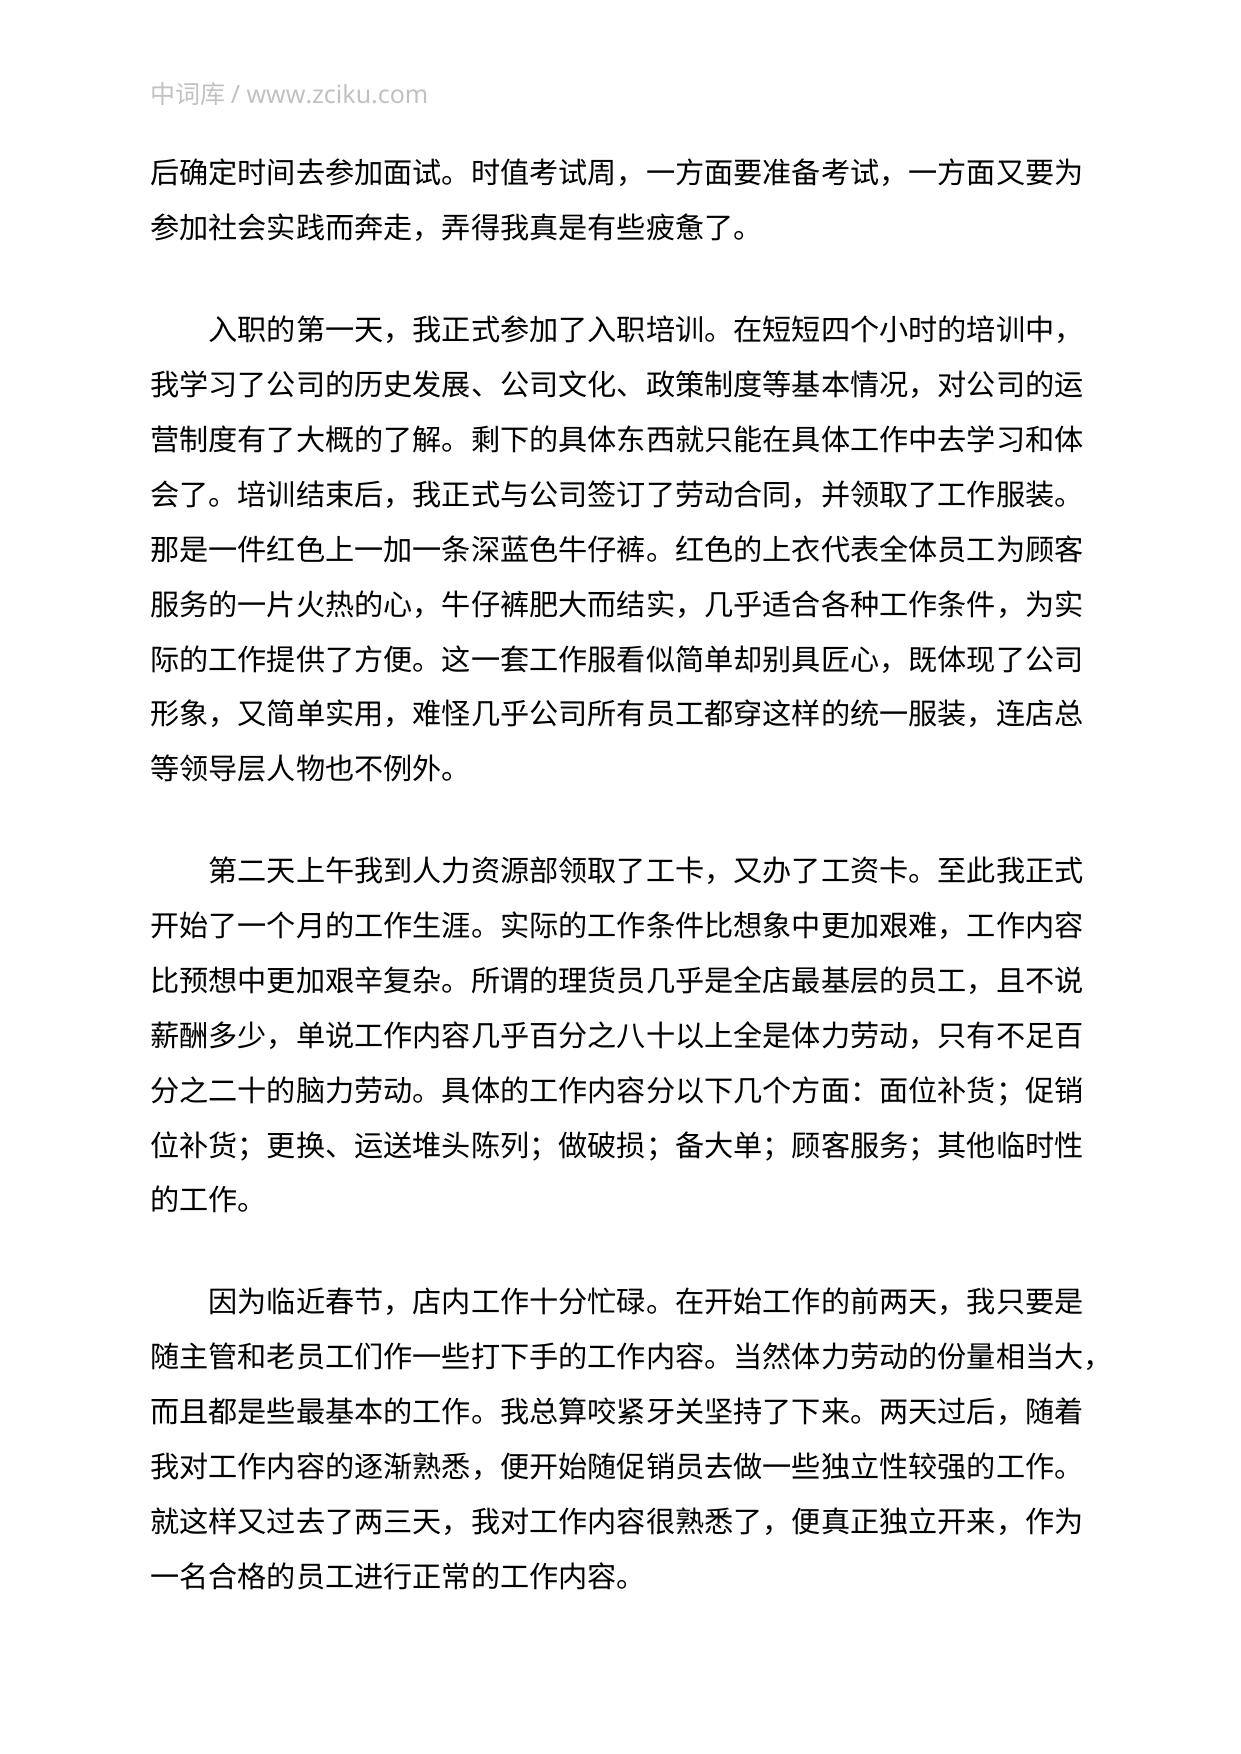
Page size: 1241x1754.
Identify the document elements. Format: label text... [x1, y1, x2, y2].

text 入职的第一天，我正式参加了入职培训。在短短四个小时的培训中，我学习了公司的历史发展、公司文化、政策制度等基本情况，对公司的运营制度有了大概的了解。剩下的具体东西就只能在具体工作中去学习和体会了。培训结束后，我正式与公司签订了劳动合同，并领取了工作服装。那是一件红色上一加一条深蓝色牛仔裤。红色的上衣代表全体员工为顾客服务的一片火热的心，牛仔裤肥大而结实，几乎适合各种工作条件，为实际的工作提供了方便。这一套工作服看似简单却别具匠心，既体现了公司形象，又简单实用，难怪几乎公司所有员工都穿这样的统一服装，连店总等领导层人物也不例外。 [150, 307, 1090, 788]
text 第二天上午我到人力资源部领取了工卡，又办了工资卡。至此我正式开始了一个月的工作生涯。实际的工作条件比想象中更加艰难，工作内容比预想中更加艰辛复杂。所谓的理货员几乎是全店最基层的员工，且不说薪酬多少，单说工作内容几乎百分之八十以上全是体力劳动，只有不足百分之二十的脑力劳动。具体的工作内容分以下几个方面：面位补货；促销位补货；更换、运送堆头陈列；做破损；备大单；顾客服务；其他临时性的工作。 [150, 848, 1090, 1219]
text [150, 150, 1090, 247]
text 因为临近春节，店内工作十分忙碌。在开始工作的前两天，我只要是随主管和老员工们作一些打下手的工作内容。当然体力劳动的份量相当大，而且都是些最基本的工作。我总算咬紧牙关坚持了下来。两天过后，随着我对工作内容的逐渐熟悉，便开始随促销员去做一些独立性较强的工作。就这样又过去了两三天，我对工作内容很熟悉了，便真正独立开来，作为一名合格的员工进行正常的工作内容。 [150, 1279, 1090, 1596]
